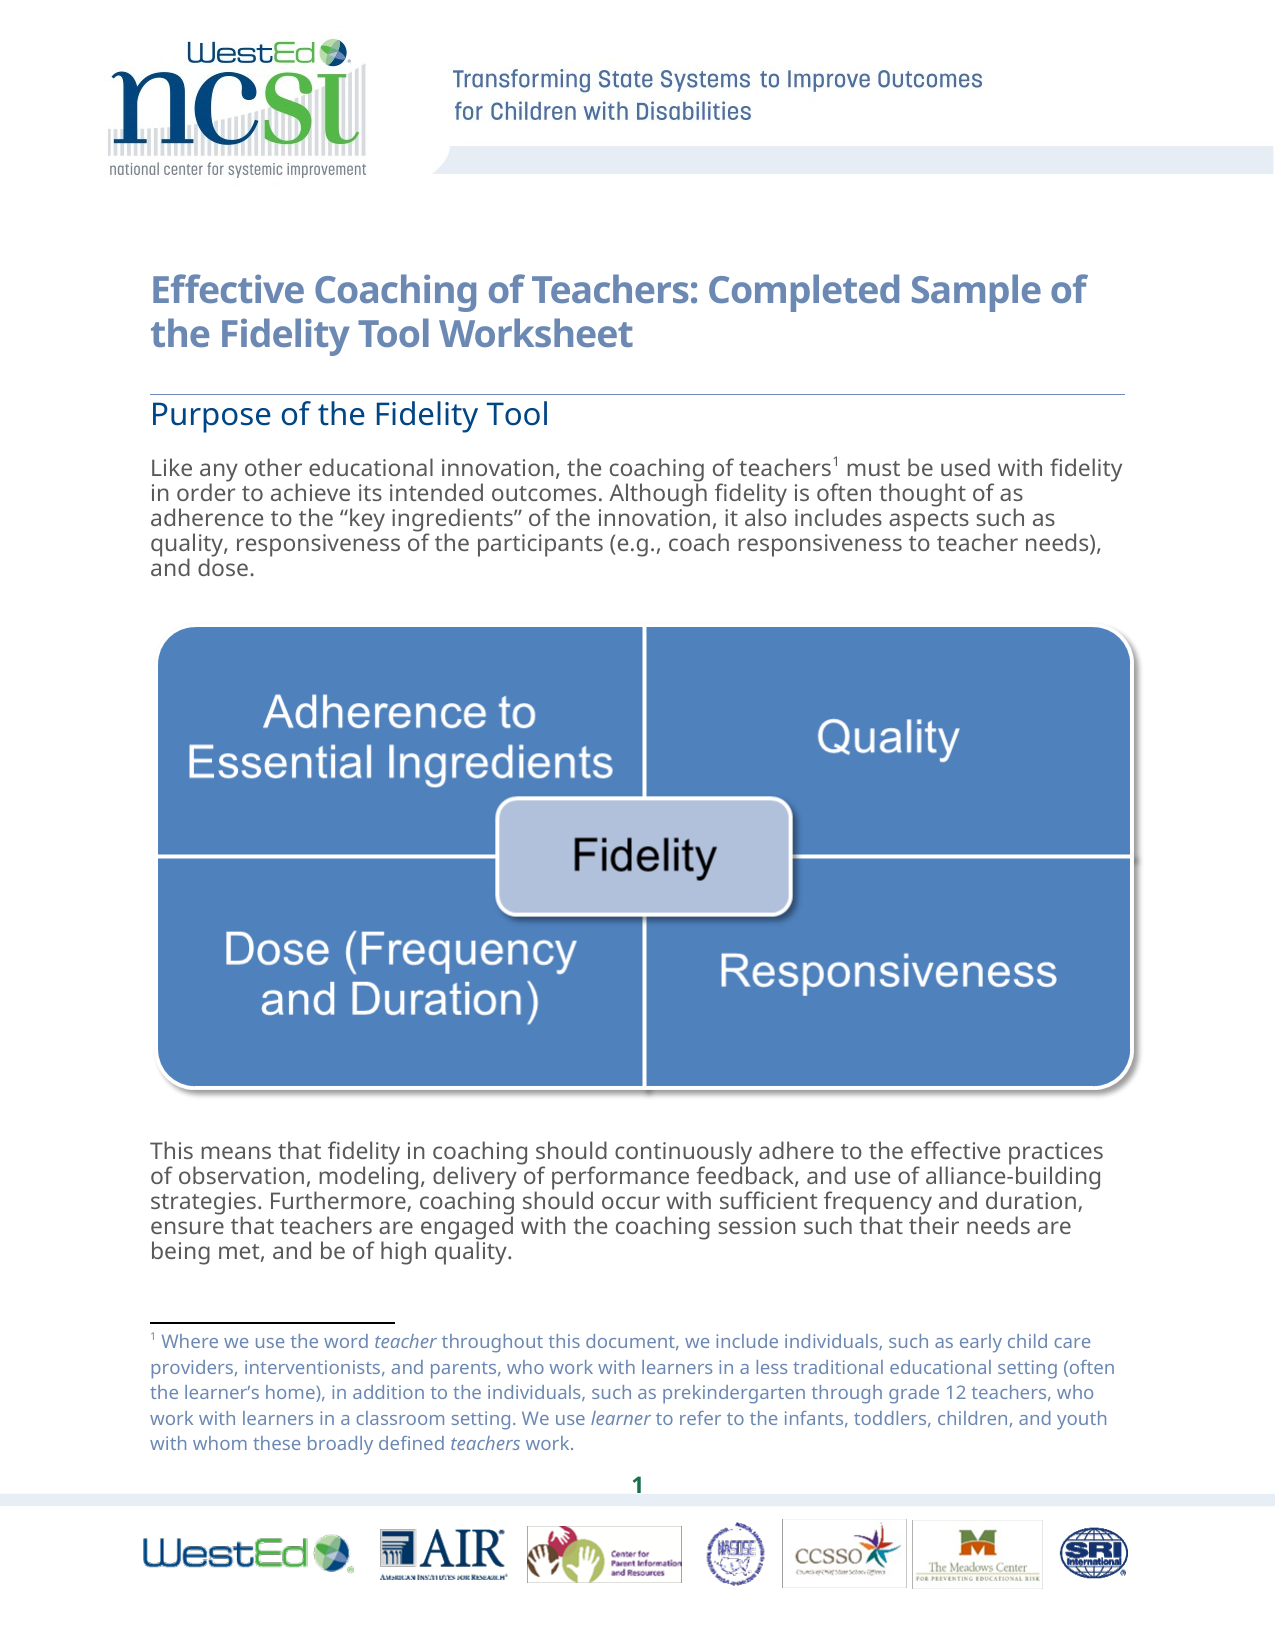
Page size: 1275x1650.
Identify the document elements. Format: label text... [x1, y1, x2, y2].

text This means that fidelity in coaching should continuously adhere to the effective practices of observation, modeling, delivery of performance feedback, and use of alliance-building strategies. Furthermore, coaching should occur with sufficient frequency and duration, ensure that teachers are engaged with the coaching session such that their needs are being met, and be of high quality. [150, 1140, 1125, 1265]
picture [328, 1441, 334, 1449]
picture [414, 1441, 419, 1449]
subtitle Effective Coaching of Teachers: Completed Sample of the Fidelity Tool Worksheet [150, 269, 1125, 356]
text Like any other educational innovation, the coaching of teachers must be used with fidelity in order to achieve its intended outcomes. Although fidelity is often thought of as adherence to the “key ingredients” of the innovation, it also includes aspects such as quality, responsiveness of the participants (e.g., coach responsiveness to teacher needs), and dose. [150, 457, 1125, 582]
subtitle Purpose of the Fidelity Tool [150, 395, 1125, 432]
picture [179, 1441, 184, 1449]
picture [0, 0, 1274, 1449]
picture [262, 1441, 267, 1449]
picture [210, 1441, 215, 1449]
picture [468, 1441, 473, 1449]
picture [142, 1516, 1133, 1592]
picture [486, 1441, 492, 1449]
picture [436, 1441, 441, 1449]
picture [381, 1441, 386, 1449]
picture [350, 1441, 355, 1449]
picture [543, 1441, 549, 1449]
picture [222, 1441, 228, 1449]
